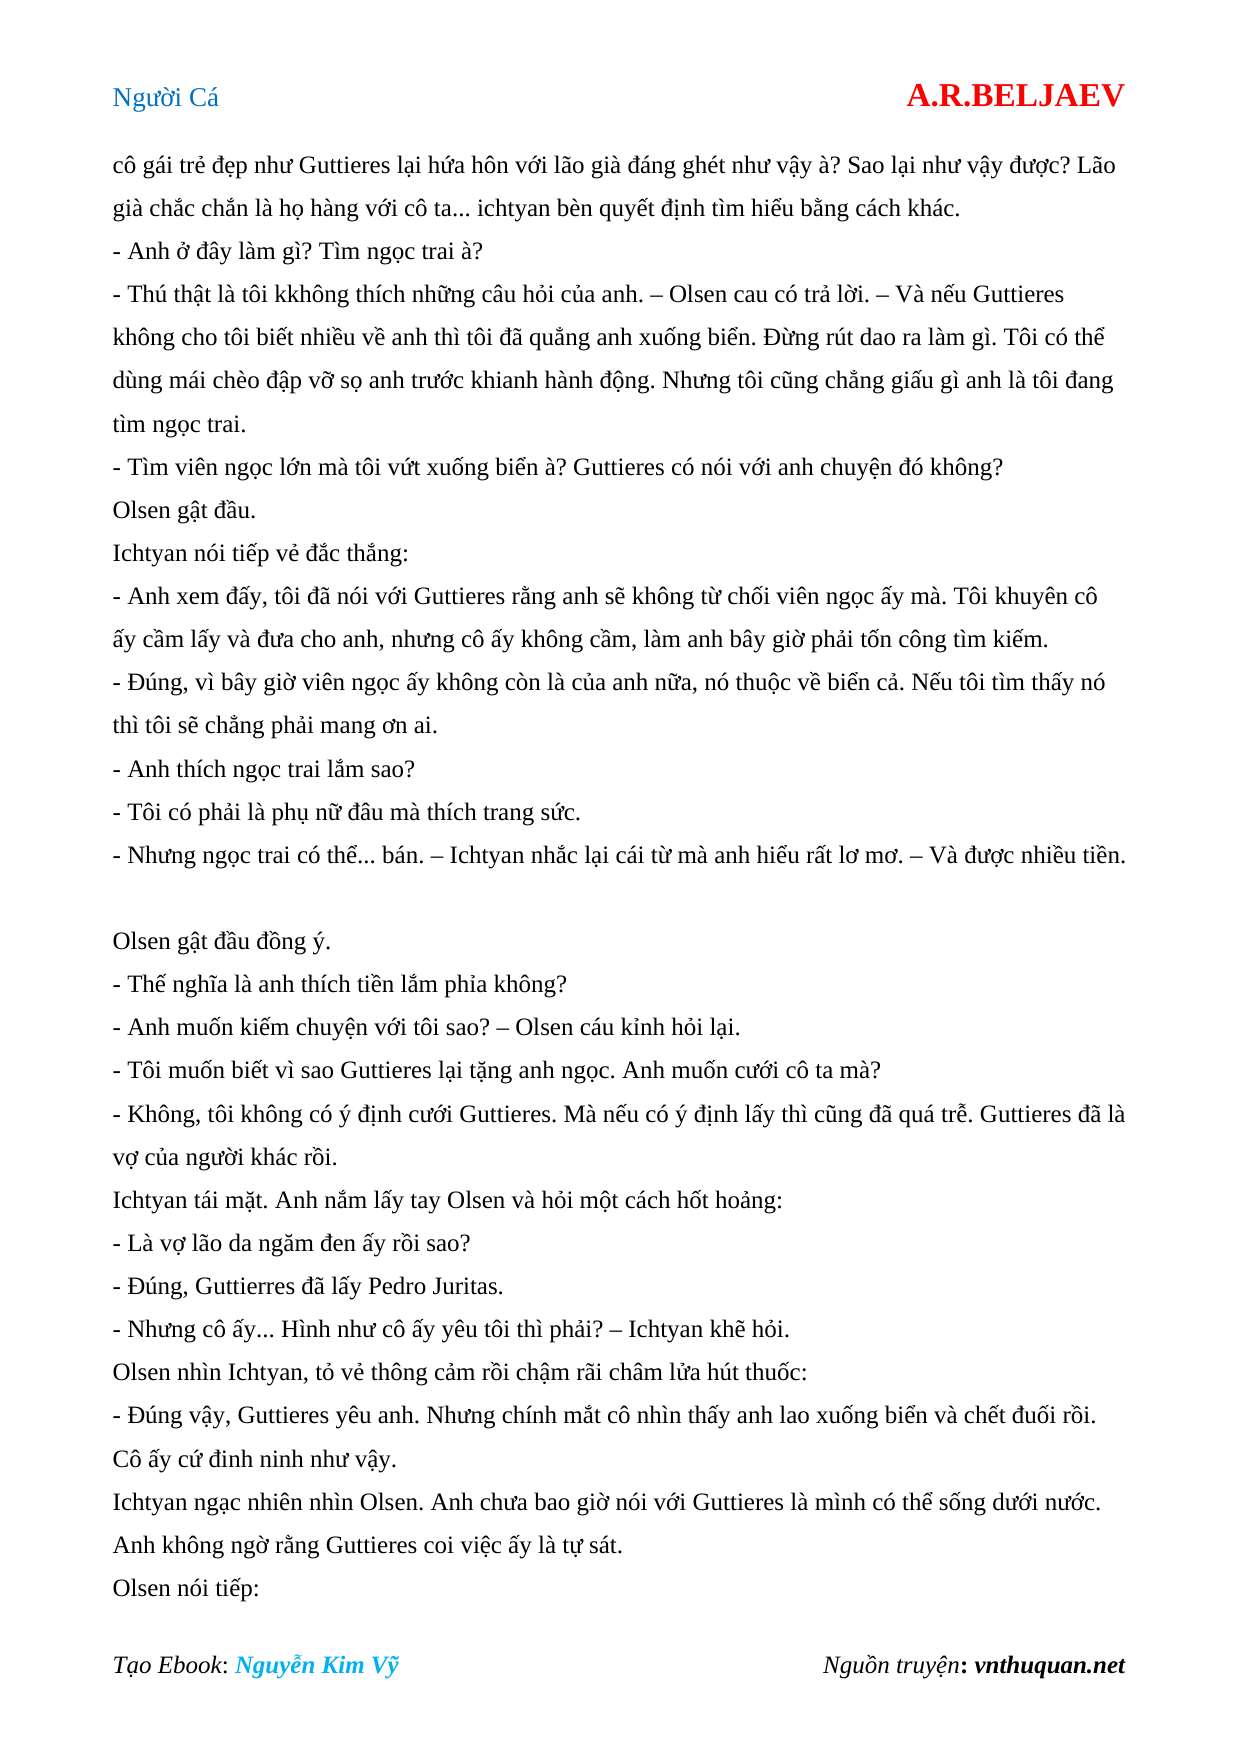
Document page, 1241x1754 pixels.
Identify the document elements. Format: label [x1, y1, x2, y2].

text [112, 150, 1128, 1602]
